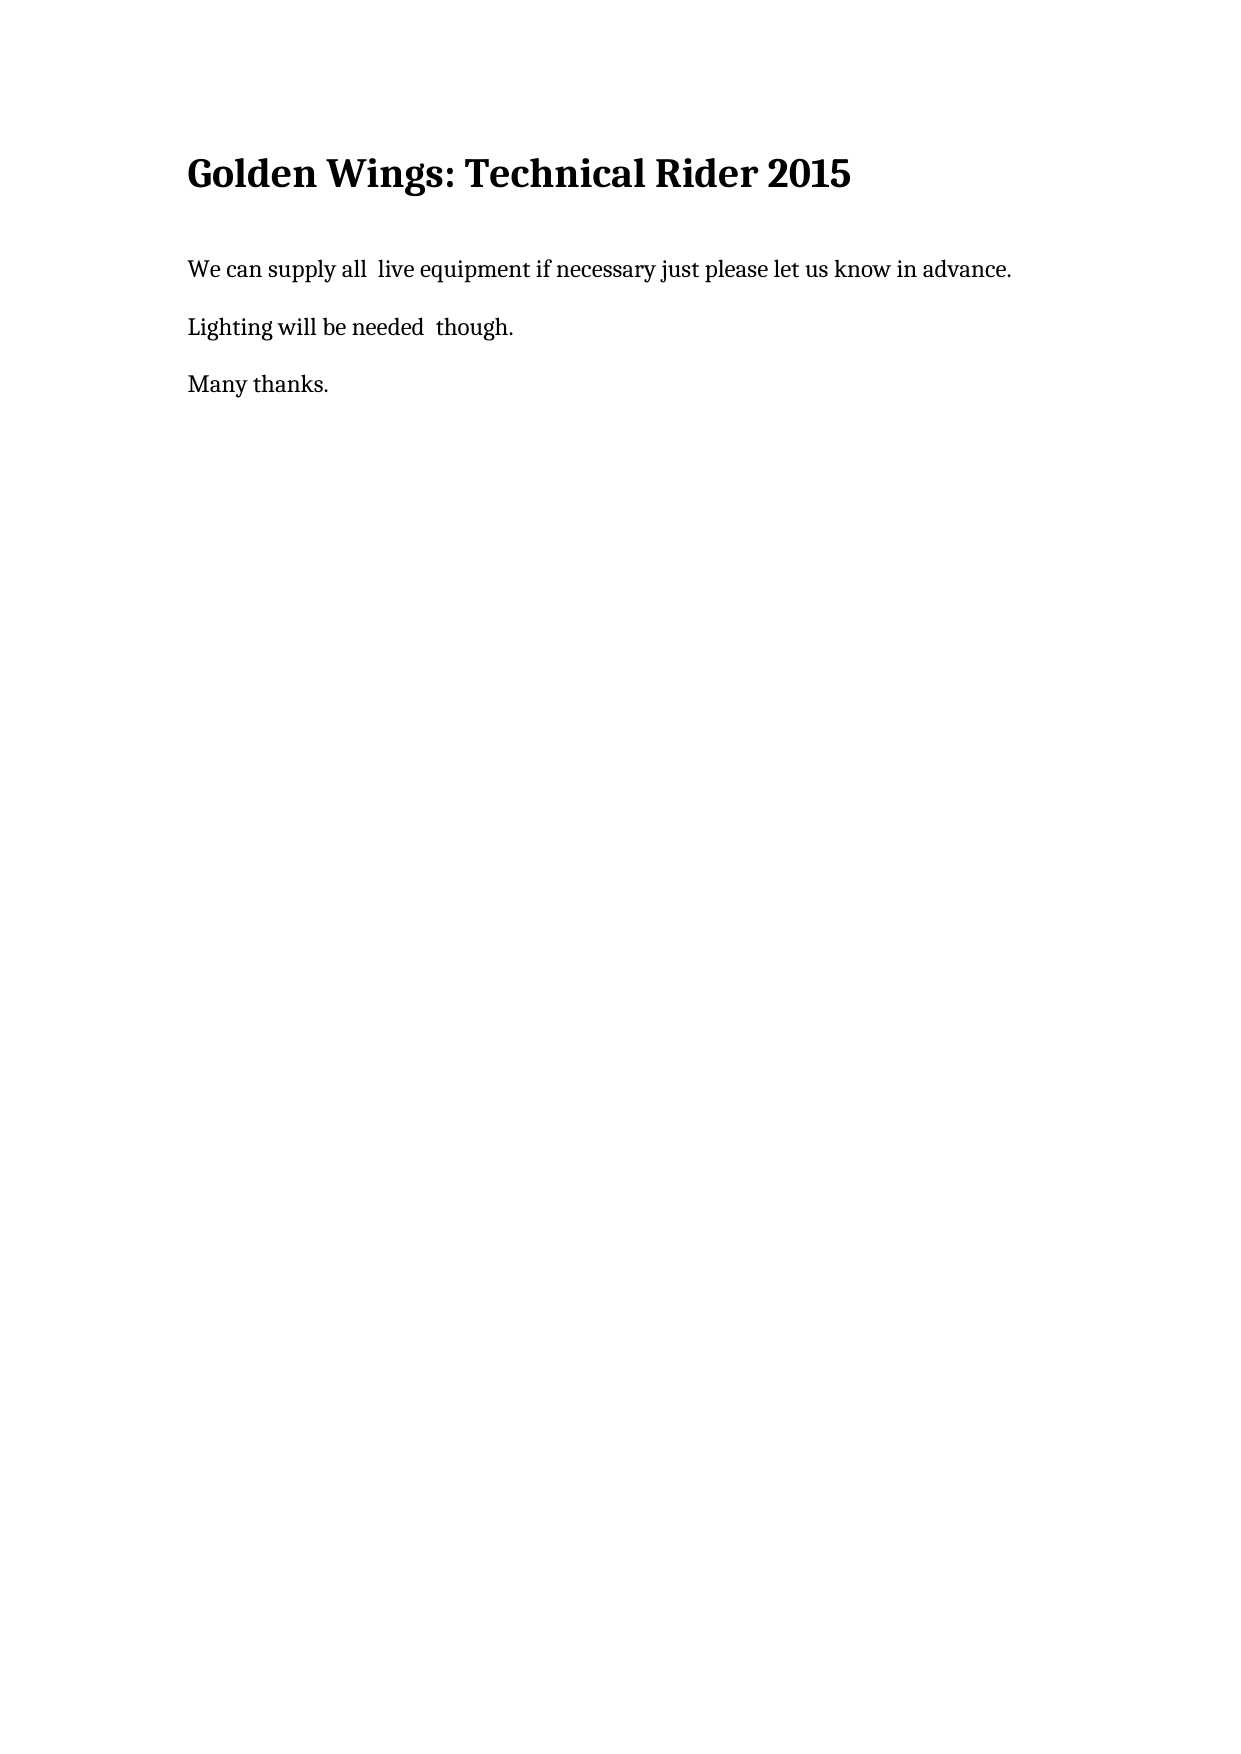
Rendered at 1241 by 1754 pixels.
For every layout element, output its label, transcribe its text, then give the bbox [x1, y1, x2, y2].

text Golden Wings: Technical Rider 2015 [187, 150, 1053, 198]
text Lighting will be needed though. [187, 313, 1053, 342]
text We can supply all live equipment if necessary just please let us know in advance. [187, 255, 1053, 284]
text Many thanks. [187, 370, 1053, 399]
